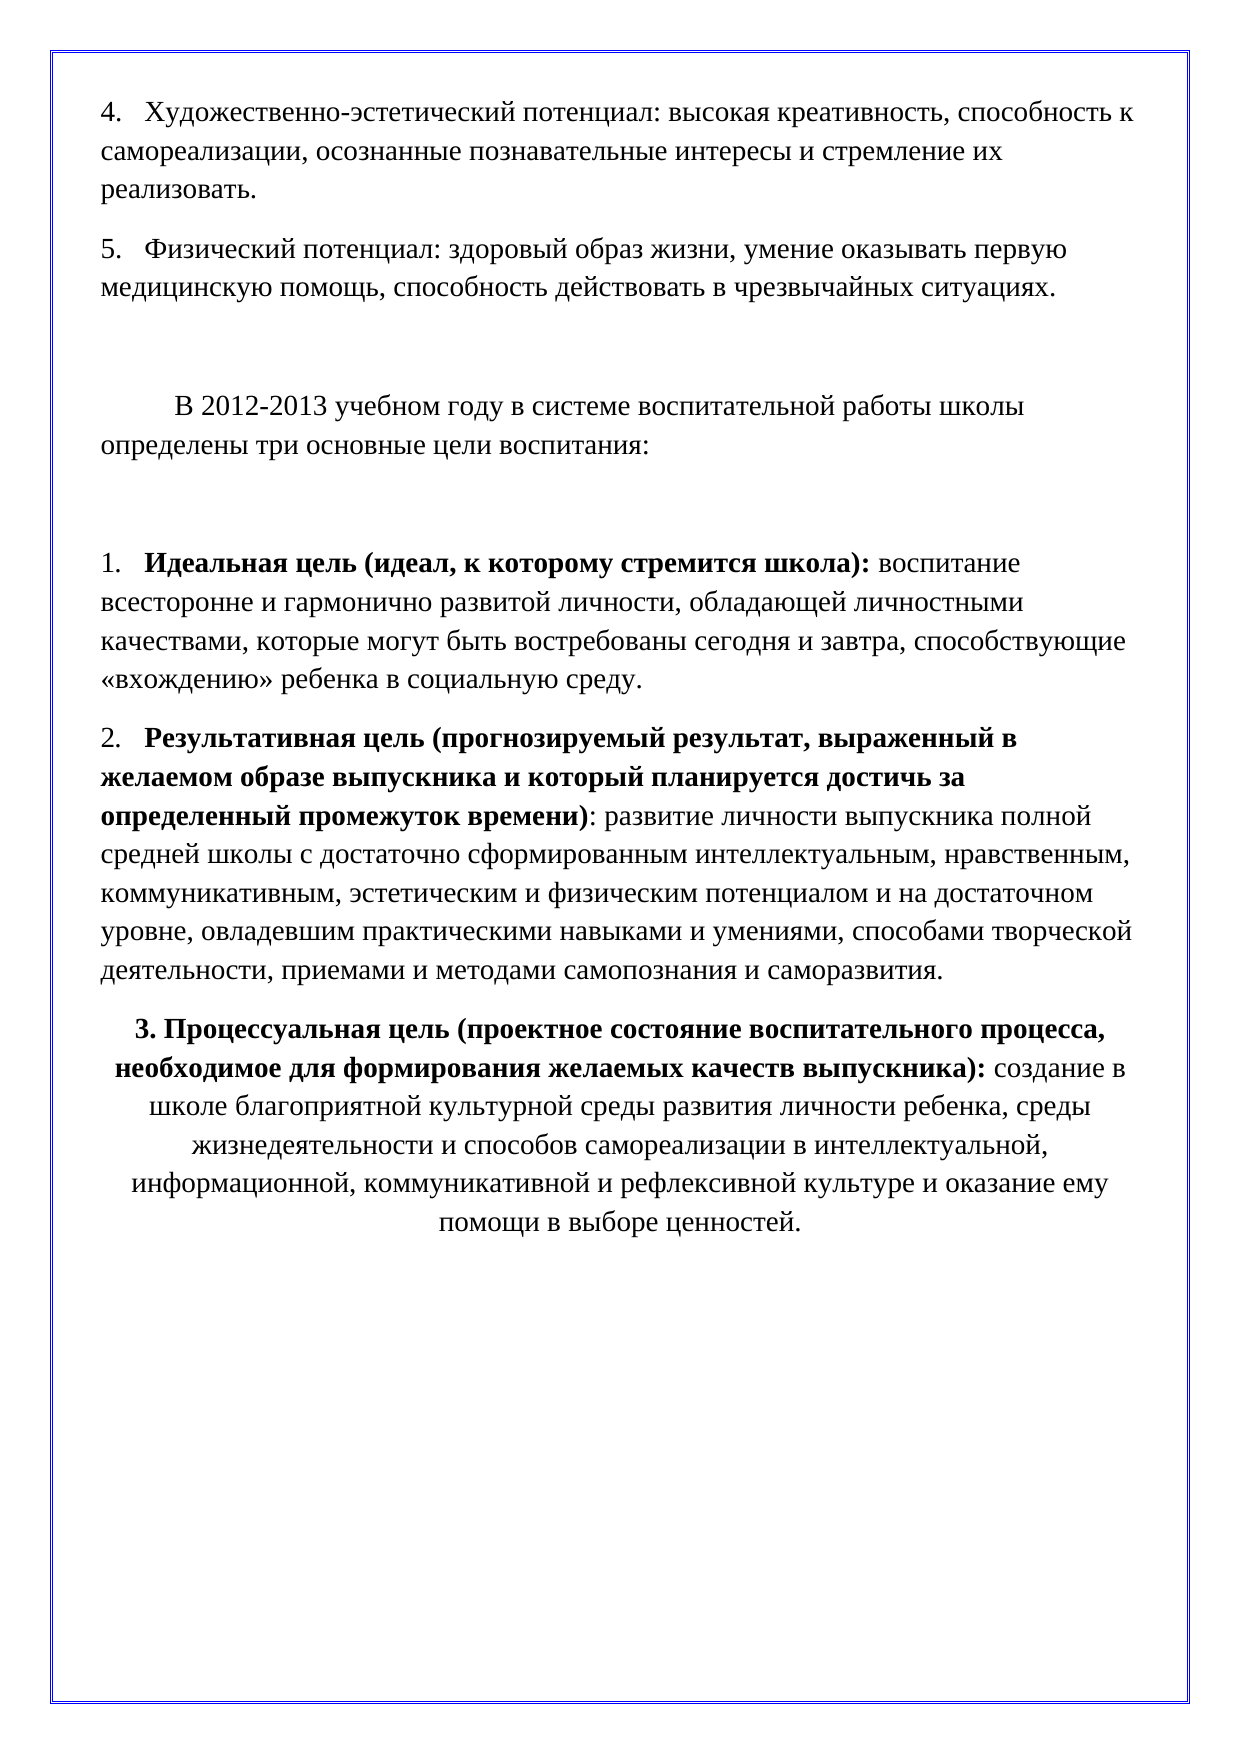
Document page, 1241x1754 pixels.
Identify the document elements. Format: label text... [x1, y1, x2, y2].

text В 2012-2013 учебном году в системе воспитательной работы школы определены три основные цели воспитания: [100, 388, 1140, 460]
text 4. Художественно-эстетический потенциал: высокая креативность, способность к самореализации, осознанные познавательные интересы и стремление их реализовать. [100, 94, 1140, 205]
text 5. Физический потенциал: здоровый образ жизни, умение оказывать первую медицинскую помощь, способность действовать в чрезвычайных ситуациях. [100, 231, 1140, 303]
text 2. Результативная цель (прогнозируемый результат, выраженный в желаемом образе выпускника и который планируется достичь за определенный промежуток времени): развитие личности выпускника полной средней школы с достаточно сформированным интеллектуальным, нравственным, коммуникативным, эстетическим и физическим потенциалом и на достаточном уровне, овладевшим практическими навыками и умениями, способами творческой деятельности, приемами и методами самопознания и саморазвития. [100, 721, 1140, 985]
text 1. Идеальная цель (идеал, к которому стремится школа): воспитание всесторонне и гармонично развитой личности, обладающей личностными качествами, которые могут быть востребованы сегодня и завтра, способствующие «вхождению» ребенка в социальную среду. [100, 546, 1140, 695]
text 3. Процессуальная цель (проектное состояние воспитательного процесса, необходимое для формирования желаемых качеств выпускника): создание в школе благоприятной культурной среды развития личности ребенка, среды жизнедеятельности и способов самореализации в интеллектуальной, информационной, коммуникативной и рефлексивной культуре и оказание ему помощи в выборе ценностей. [100, 1011, 1140, 1237]
